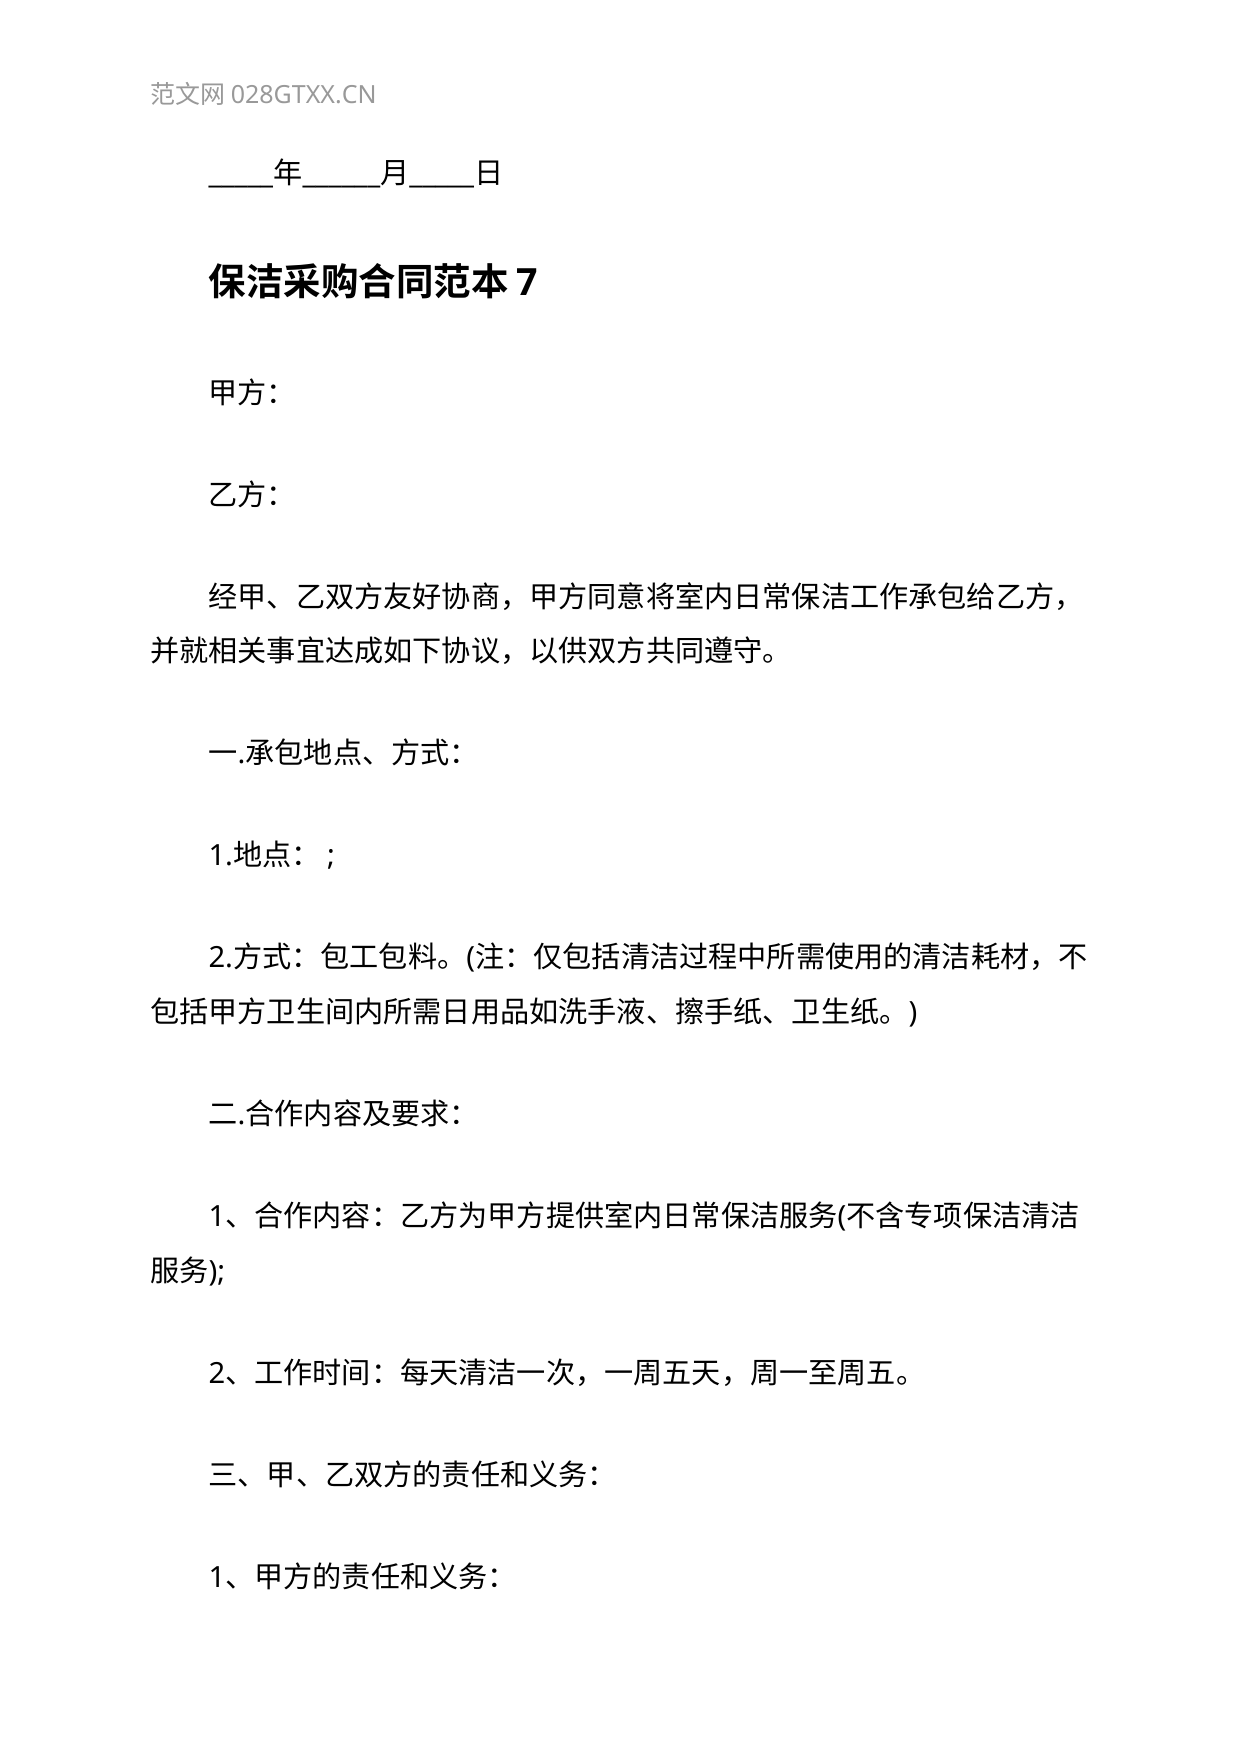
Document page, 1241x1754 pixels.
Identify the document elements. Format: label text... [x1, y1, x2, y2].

text 一.承包地点、方式： [150, 730, 1090, 772]
text 甲方： [150, 369, 1090, 412]
text _____年______月_____日 [150, 150, 1090, 192]
text 三、甲、乙双方的责任和义务： [150, 1452, 1090, 1494]
text 1、甲方的责任和义务： [150, 1553, 1090, 1596]
text 2、工作时间：每天清洁一次，一周五天，周一至周五。 [150, 1350, 1090, 1392]
text 1、合作内容：乙方为甲方提供室内日常保洁服务(不含专项保洁清洁服务); [150, 1193, 1090, 1290]
text 1.地点： ; [150, 832, 1090, 874]
text 乙方： [150, 471, 1090, 514]
text 2.方式：包工包料。(注：仅包括清洁过程中所需使用的清洁耗材，不包括甲方卫生间内所需日用品如洗手液、擦手纸、卫生纸。) [150, 934, 1090, 1031]
text 二.合作内容及要求： [150, 1091, 1090, 1133]
text 保洁采购合同范本7 [150, 252, 1090, 306]
text 经甲、乙双方友好协商，甲方同意将室内日常保洁工作承包给乙方，并就相关事宜达成如下协议，以供双方共同遵守。 [150, 573, 1090, 670]
